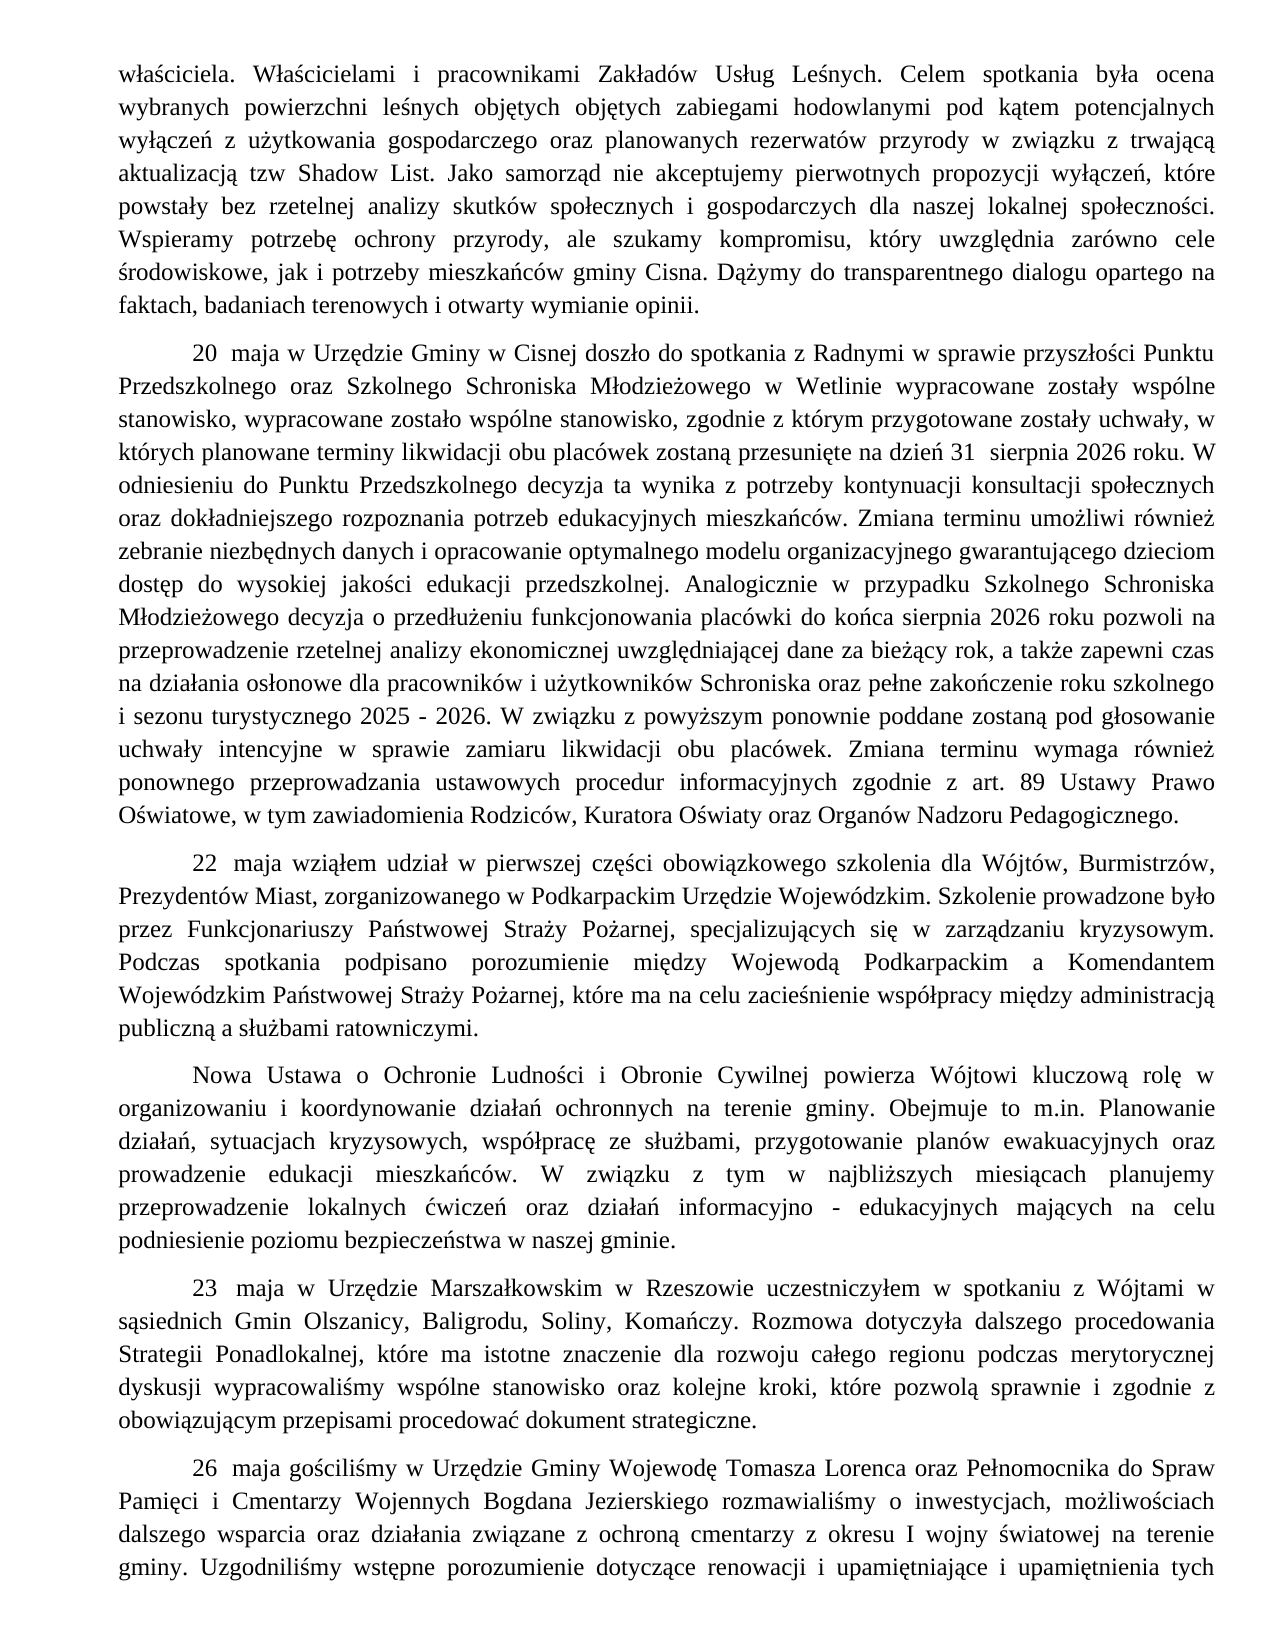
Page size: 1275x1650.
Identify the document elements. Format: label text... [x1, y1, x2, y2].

text 23 maja w Urzędzie Marszałkowskim w Rzeszowie uczestniczyłem w spotkaniu z Wójtami w sąsiednich Gmin Olszanicy, Baligrodu, Soliny, Komańczy. Rozmowa dotyczyła dalszego procedowania Strategii Ponadlokalnej, które ma istotne znaczenie dla rozwoju całego regionu podczas merytorycznej dyskusji wypracowaliśmy wspólne stanowisko oraz kolejne kroki, które pozwolą sprawnie i zgodnie z obowiązującym przepisami procedować dokument strategiczne. [118, 1273, 1216, 1434]
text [118, 1453, 1216, 1581]
text 22 maja wziąłem udział w pierwszej części obowiązkowego szkolenia dla Wójtów, Burmistrzów, Prezydentów Miast, zorganizowanego w Podkarpackim Urzędzie Wojewódzkim. Szkolenie prowadzone było przez Funkcjonariuszy Państwowej Straży Pożarnej, specjalizujących się w zarządzaniu kryzysowym. Podczas spotkania podpisano porozumienie między Wojewodą Podkarpackim a Komendantem Wojewódzkim Państwowej Straży Pożarnej, które ma na celu zacieśnienie współpracy między administracją publiczną a służbami ratowniczymi. [118, 848, 1216, 1042]
text Nowa Ustawa o Ochronie Ludności i Obronie Cywilnej powierza Wójtowi kluczową rolę w organizowaniu i koordynowanie działań ochronnych na terenie gminy. Obejmuje to m.in. Planowanie działań, sytuacjach kryzysowych, współpracę ze służbami, przygotowanie planów ewakuacyjnych oraz prowadzenie edukacji mieszkańców. W związku z tym w najbliższych miesiącach planujemy przeprowadzenie lokalnych ćwiczeń oraz działań informacyjno - edukacyjnych mających na celu podniesienie poziomu bezpieczeństwa w naszej gminie. [118, 1060, 1216, 1254]
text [118, 59, 1216, 319]
text 20 maja w Urzędzie Gminy w Cisnej doszło do spotkania z Radnymi w sprawie przyszłości Punktu Przedszkolnego oraz Szkolnego Schroniska Młodzieżowego w Wetlinie wypracowane zostały wspólne stanowisko, wypracowane zostało wspólne stanowisko, zgodnie z którym przygotowane zostały uchwały, w których planowane terminy likwidacji obu placówek zostaną przesunięte na dzień 31 sierpnia 2026 roku. W odniesieniu do Punktu Przedszkolnego decyzja ta wynika z potrzeby kontynuacji konsultacji społecznych oraz dokładniejszego rozpoznania potrzeb edukacyjnych mieszkańców. Zmiana terminu umożliwi również zebranie niezbędnych danych i opracowanie optymalnego modelu organizacyjnego gwarantującego dzieciom dostęp do wysokiej jakości edukacji przedszkolnej. Analogicznie w przypadku Szkolnego Schroniska Młodzieżowego decyzja o przedłużeniu funkcjonowania placówki do końca sierpnia 2026 roku pozwoli na przeprowadzenie rzetelnej analizy ekonomicznej uwzględniającej dane za bieżący rok, a także zapewni czas na działania osłonowe dla pracowników i użytkowników Schroniska oraz pełne zakończenie roku szkolnego i sezonu turystycznego 2025 - 2026. W związku z powyższym ponownie poddane zostaną pod głosowanie uchwały intencyjne w sprawie zamiaru likwidacji obu placówek. Zmiana terminu wymaga również ponownego przeprowadzania ustawowych procedur informacyjnych zgodnie z art. 89 Ustawy Prawo Oświatowe, w tym zawiadomienia Rodziców, Kuratora Oświaty oraz Organów Nadzoru Pedagogicznego. [118, 338, 1216, 829]
